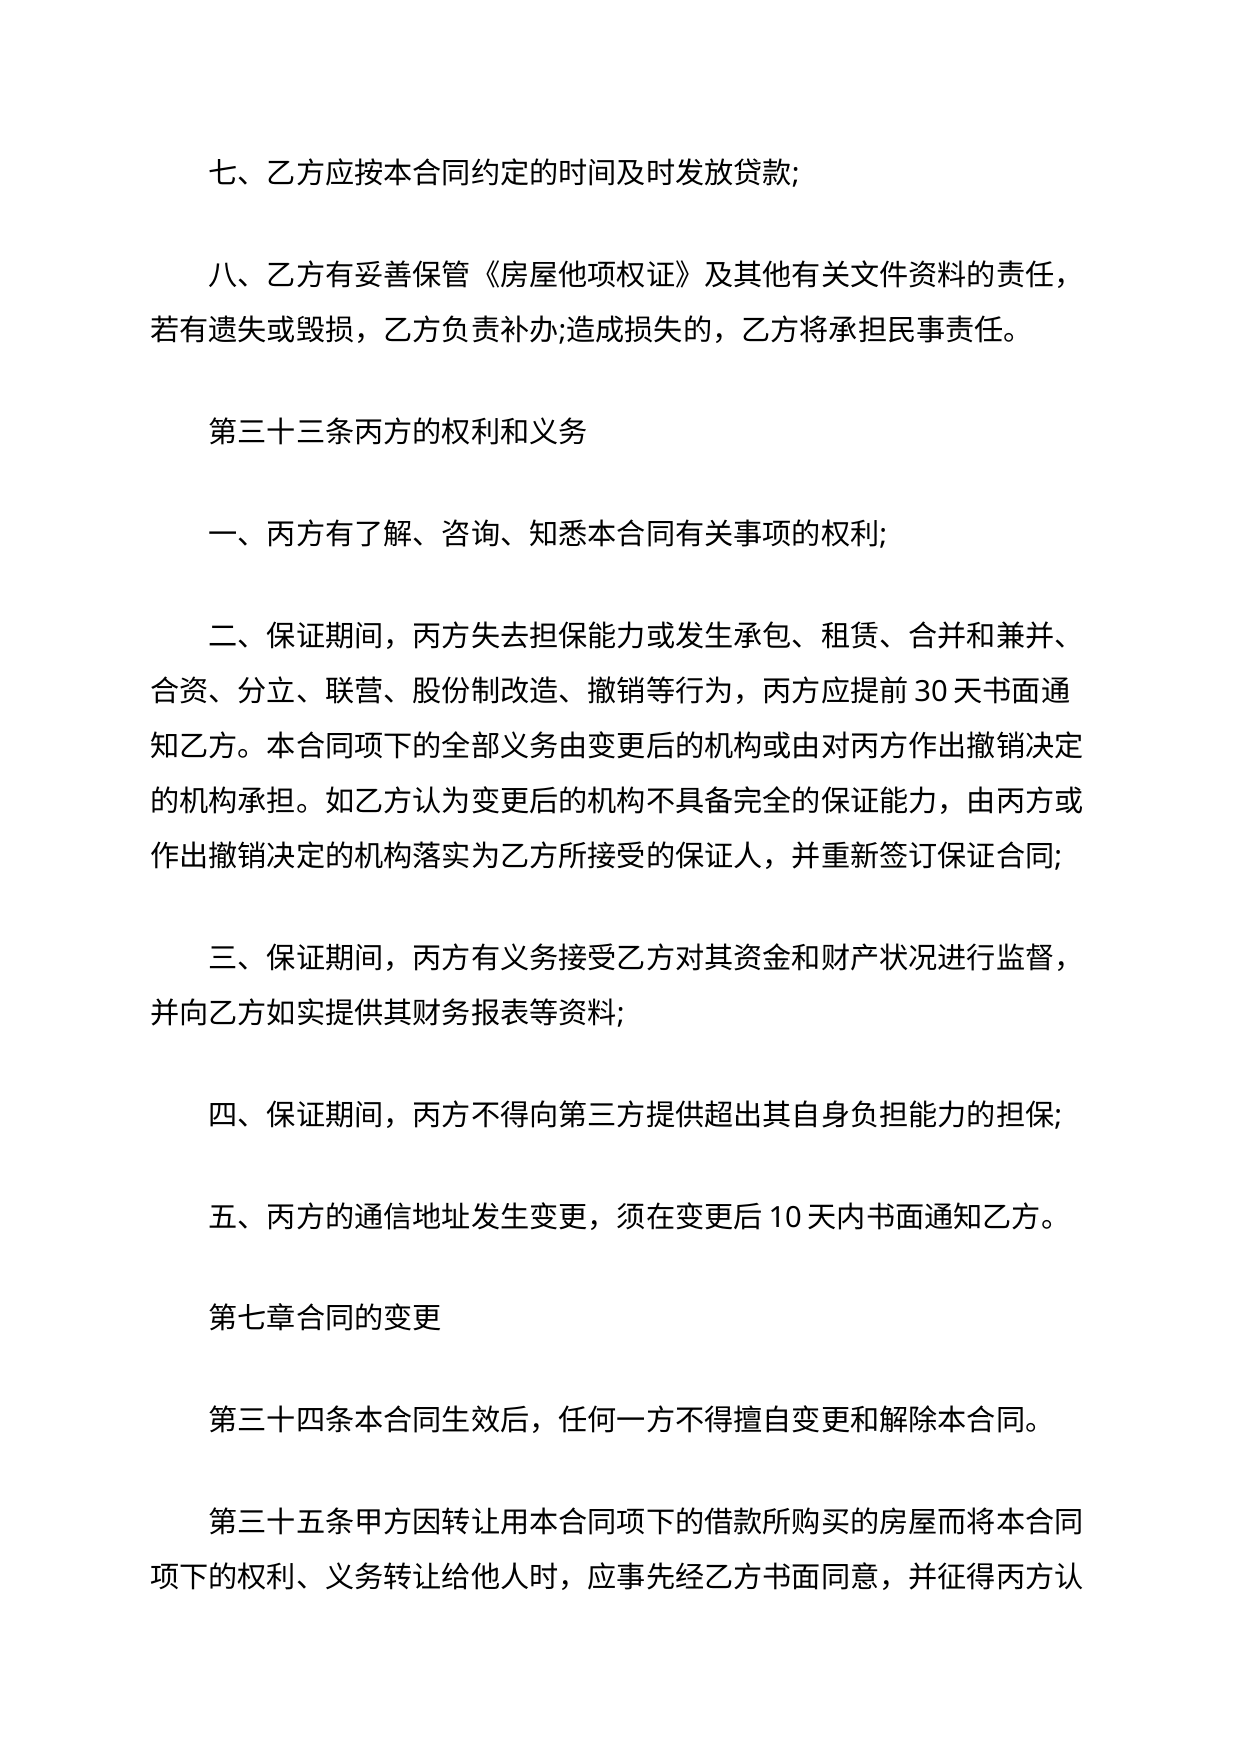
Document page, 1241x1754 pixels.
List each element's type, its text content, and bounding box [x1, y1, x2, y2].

text 第三十四条本合同生效后，任何一方不得擅自变更和解除本合同。 [150, 1397, 1090, 1439]
text 第三十三条丙方的权利和义务 [150, 409, 1090, 451]
text 第七章合同的变更 [150, 1295, 1090, 1337]
text 三、保证期间，丙方有义务接受乙方对其资金和财产状况进行监督，并向乙方如实提供其财务报表等资料; [150, 934, 1090, 1032]
text 七、乙方应按本合同约定的时间及时发放贷款; [150, 150, 1090, 192]
text 一、丙方有了解、咨询、知悉本合同有关事项的权利; [150, 511, 1090, 553]
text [150, 1499, 1090, 1596]
text 二、保证期间，丙方失去担保能力或发生承包、租赁、合并和兼并、合资、分立、联营、股份制改造、撤销等行为，丙方应提前30天书面通知乙方。本合同项下的全部义务由变更后的机构或由对丙方作出撤销决定的机构承担。如乙方认为变更后的机构不具备完全的保证能力，由丙方或作出撤销决定的机构落实为乙方所接受的保证人，并重新签订保证合同; [150, 613, 1090, 875]
text 八、乙方有妥善保管《房屋他项权证》及其他有关文件资料的责任，若有遗失或毁损，乙方负责补办;造成损失的，乙方将承担民事责任。 [150, 252, 1090, 349]
text 五、丙方的通信地址发生变更，须在变更后10天内书面通知乙方。 [150, 1193, 1090, 1236]
text 四、保证期间，丙方不得向第三方提供超出其自身负担能力的担保; [150, 1091, 1090, 1133]
